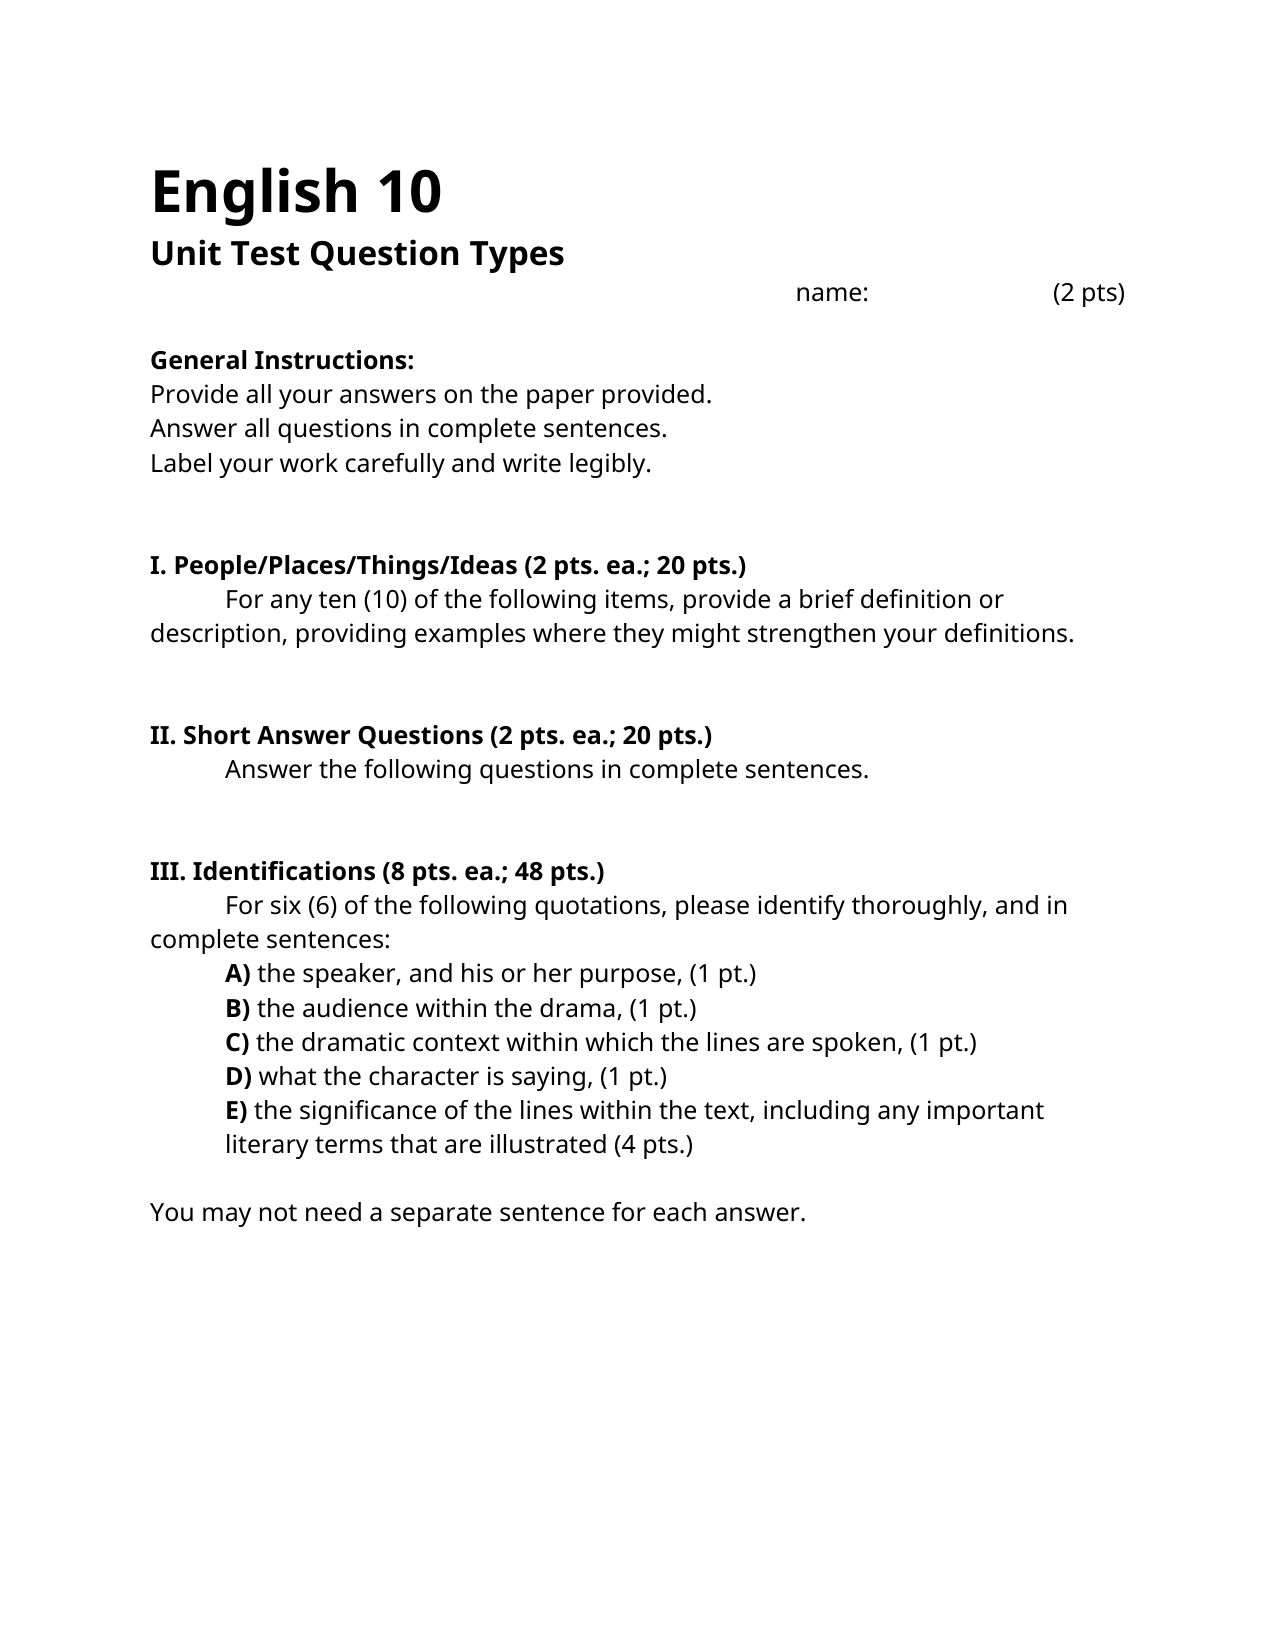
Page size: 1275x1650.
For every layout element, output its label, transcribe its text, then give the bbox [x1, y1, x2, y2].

text General Instructions: [150, 343, 1125, 377]
text D) what the character is saying, (1 pt.) [225, 1058, 1125, 1092]
text English 10 [150, 150, 1125, 229]
text name: (2 pts) [150, 275, 1125, 309]
text B) the audience within the drama, (1 pt.) [225, 990, 1125, 1024]
text C) the dramatic context within which the lines are spoken, (1 pt.) [225, 1024, 1125, 1058]
text You may not need a separate sentence for each answer. [150, 1194, 1125, 1229]
text Answer the following questions in complete sentences. [150, 752, 1125, 786]
text III. Identifications (8 pts. ea.; 48 pts.) [150, 854, 1125, 888]
text Answer all questions in complete sentences. [150, 411, 1125, 445]
text For any ten (10) of the following items, provide a brief definition or description, providing examples where they might strengthen your definitions. [150, 581, 1125, 649]
text Provide all your answers on the paper provided. [150, 377, 1125, 411]
text Label your work carefully and write legibly. [150, 445, 1125, 479]
text For six (6) of the following quotations, please identify thoroughly, and in complete sentences: [150, 888, 1125, 956]
text A) the speaker, and his or her purpose, (1 pt.) [225, 956, 1125, 990]
text E) the significance of the lines within the text, including any important literary terms that are illustrated (4 pts.) [225, 1092, 1125, 1161]
text II. Short Answer Questions (2 pts. ea.; 20 pts.) [150, 718, 1125, 752]
text Unit Test Question Types [150, 229, 1125, 275]
text I. People/Places/Things/Ideas (2 pts. ea.; 20 pts.) [150, 547, 1125, 581]
